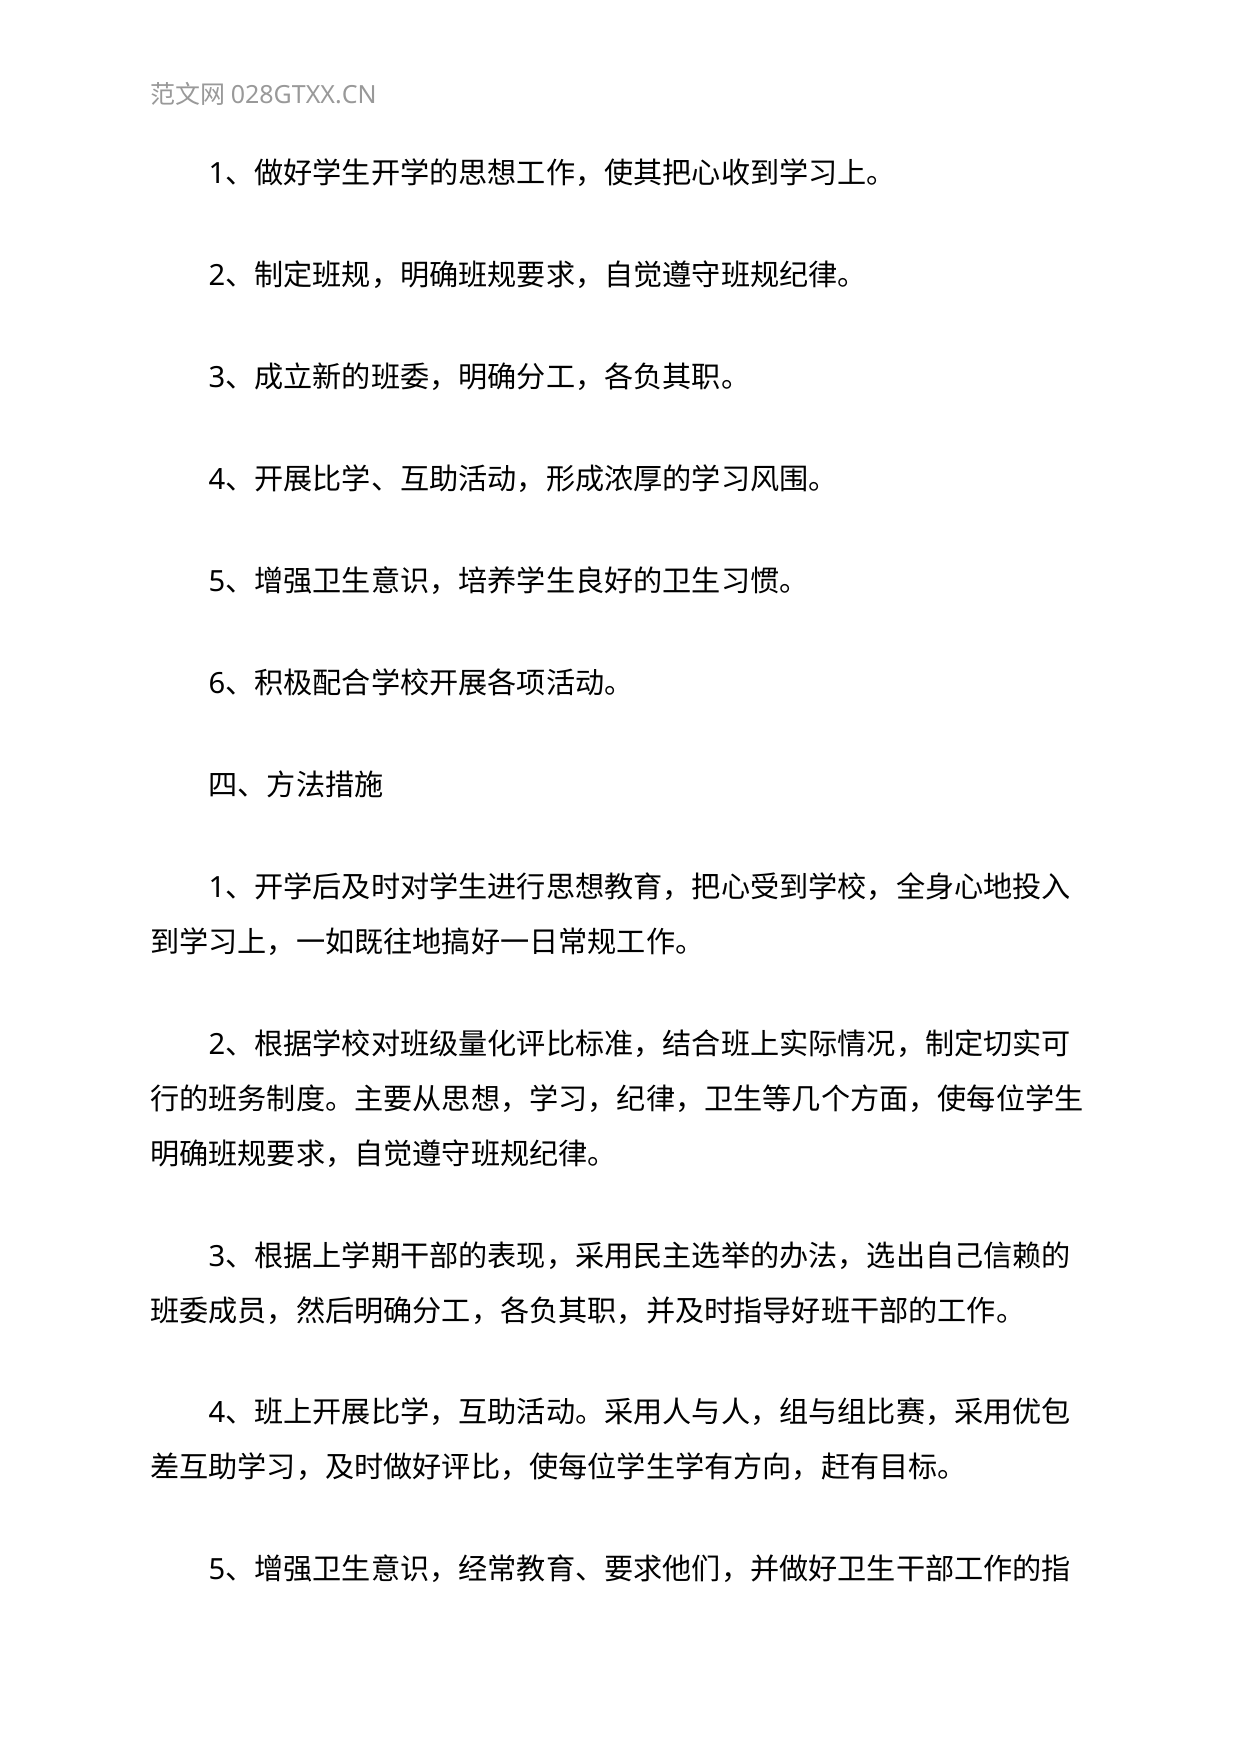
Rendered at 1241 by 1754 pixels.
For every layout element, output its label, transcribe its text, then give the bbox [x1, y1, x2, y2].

text 1、做好学生开学的思想工作，使其把心收到学习上。 [150, 150, 1090, 192]
text 4、班上开展比学，互助活动。采用人与人，组与组比赛，采用优包差互助学习，及时做好评比，使每位学生学有方向，赶有目标。 [150, 1389, 1090, 1486]
text 四、方法措施 [150, 762, 1090, 804]
text 5、增强卫生意识，培养学生良好的卫生习惯。 [150, 558, 1090, 600]
text 2、根据学校对班级量化评比标准，结合班上实际情况，制定切实可行的班务制度。主要从思想，学习，纪律，卫生等几个方面，使每位学生明确班规要求，自觉遵守班规纪律。 [150, 1020, 1090, 1173]
text 4、开展比学、互助活动，形成浓厚的学习风围。 [150, 456, 1090, 498]
text 3、成立新的班委，明确分工，各负其职。 [150, 354, 1090, 396]
text 1、开学后及时对学生进行思想教育，把心受到学校，全身心地投入到学习上，一如既往地搞好一日常规工作。 [150, 864, 1090, 961]
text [150, 1546, 1090, 1588]
text 2、制定班规，明确班规要求，自觉遵守班规纪律。 [150, 252, 1090, 294]
text 3、根据上学期干部的表现，采用民主选举的办法，选出自己信赖的班委成员，然后明确分工，各负其职，并及时指导好班干部的工作。 [150, 1232, 1090, 1329]
text 6、积极配合学校开展各项活动。 [150, 660, 1090, 702]
